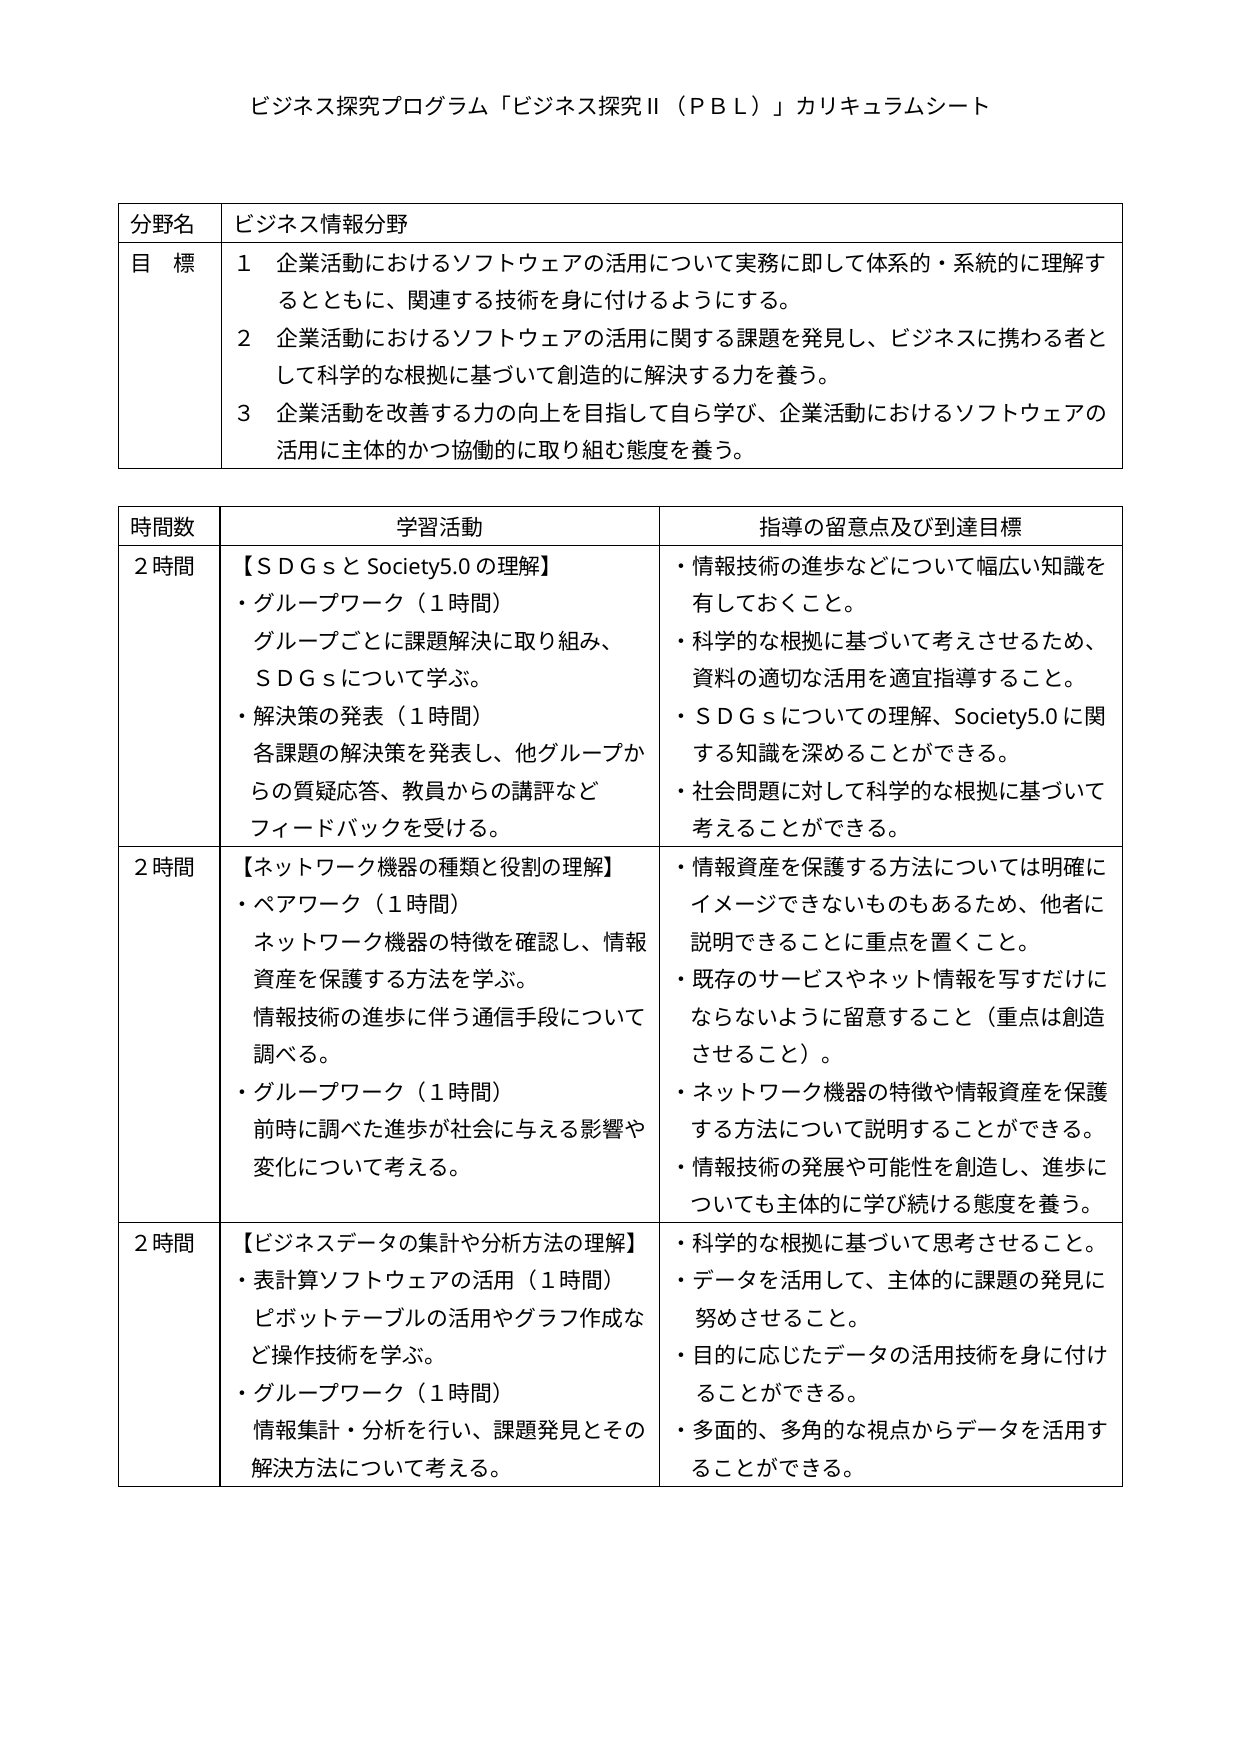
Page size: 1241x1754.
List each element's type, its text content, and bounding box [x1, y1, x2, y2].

table_header 時間数 [119, 507, 219, 545]
table_header 分野名 [119, 204, 221, 242]
table_cell 【ＳＤＧｓとSociety5.0の理解】 ・グループワーク（１時間） グループごとに課題解決に取り組み、 ＳＤＧｓについて学ぶ。 ・解決策の発表（１時間） 各課題の解決策を発表し、他グループからの質疑応答、教員からの講評などフィードバックを受ける。 [221, 546, 659, 846]
table_cell ２時間 [119, 546, 219, 846]
table_cell 目 標 [119, 243, 221, 468]
table_header ビジネス情報分野 [222, 204, 1122, 242]
table_header 指導の留意点及び到達目標 [660, 507, 1122, 545]
table_cell ２時間 [119, 1223, 219, 1486]
table_cell ２時間 [119, 847, 219, 1222]
table_cell 【ビジネスデータの集計や分析方法の理解】 ・表計算ソフトウェアの活用（１時間） ピボットテーブルの活用やグラフ作成など操作技術を学ぶ。 ・グループワーク（１時間） 情報集計・分析を行い、課題発見とその解決方法について考える。 [221, 1223, 659, 1486]
table_cell ・情報資産を保護する方法については明確にイメージできないものもあるため、他者に説明できることに重点を置くこと。 ・既存のサービスやネット情報を写すだけにならないように留意すること（重点は創造させること）。 ・ネットワーク機器の特徴や情報資産を保護する方法について説明することができる。 ・情報技術の発展や可能性を創造し、進歩についても主体的に学び続ける態度を養う。 [660, 847, 1122, 1222]
table_cell 【ネットワーク機器の種類と役割の理解】 ・ペアワーク（１時間） ネットワーク機器の特徴を確認し、情報資産を保護する方法を学ぶ。 情報技術の進歩に伴う通信手段について調べる。 ・グループワーク（１時間） 前時に調べた進歩が社会に与える影響や変化について考える。 [221, 847, 659, 1222]
table_cell ・科学的な根拠に基づいて思考させること。 ・データを活用して、主体的に課題の発見に努めさせること。 ・目的に応じたデータの活用技術を身に付けることができる。 ・多面的、多角的な視点からデータを活用することができる。 [660, 1223, 1122, 1486]
table_header 学習活動 [221, 507, 659, 545]
table_cell １ 企業活動におけるソフトウェアの活用について実務に即して体系的・系統的に理解するとともに、関連する技術を身に付けるようにする。 ２ 企業活動におけるソフトウェアの活用に関する課題を発見し、ビジネスに携わる者として科学的な根拠に基づいて創造的に解決する力を養う。 ３ 企業活動を改善する力の向上を目指して自ら学び、企業活動におけるソフトウェアの活用に主体的かつ協働的に取り組む態度を養う。 [222, 243, 1122, 468]
table_cell ・情報技術の進歩などについて幅広い知識を有しておくこと。 ・科学的な根拠に基づいて考えさせるため、資料の適切な活用を適宜指導すること。 ・ＳＤＧｓについての理解、Society5.0に関する知識を深めることができる。 ・社会問題に対して科学的な根拠に基づいて考えることができる。 [660, 546, 1122, 846]
